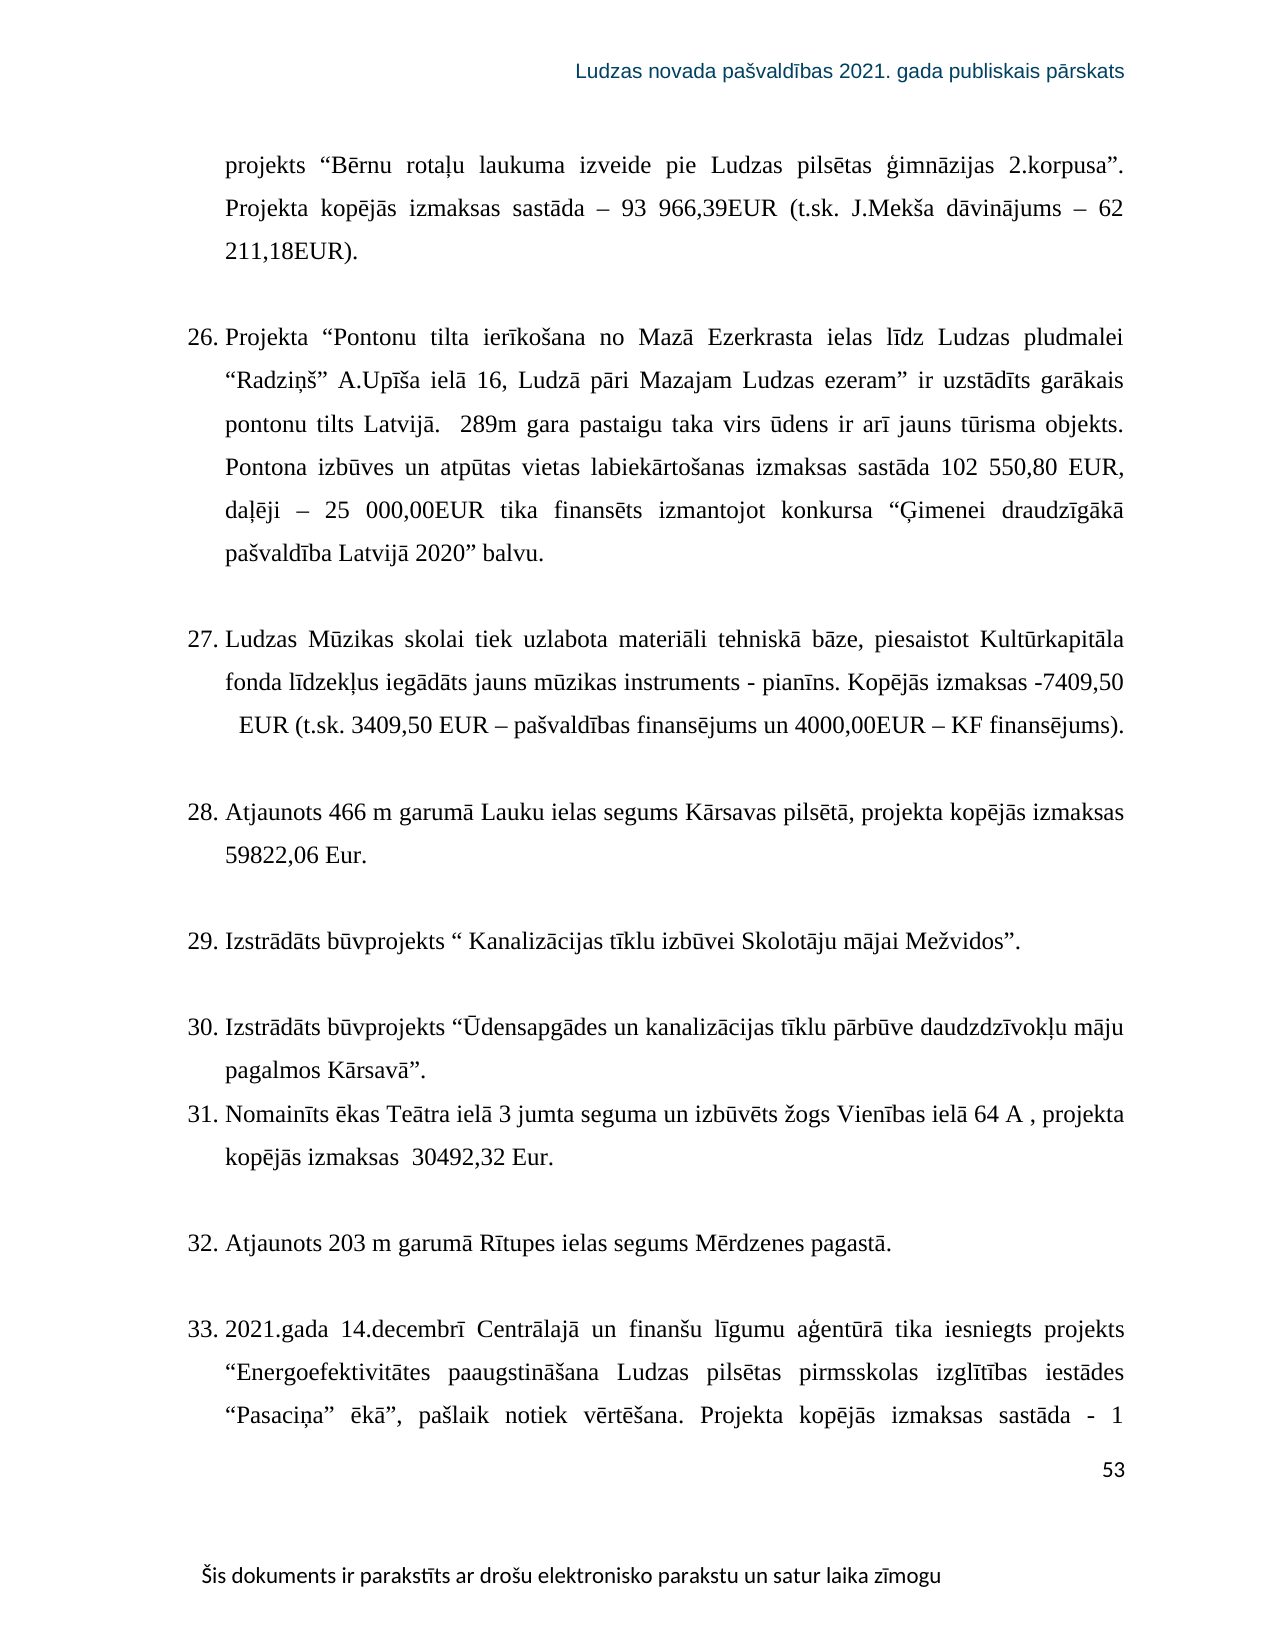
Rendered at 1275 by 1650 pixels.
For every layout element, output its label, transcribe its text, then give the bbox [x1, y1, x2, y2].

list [187, 1314, 1125, 1429]
list Projekta “Pontonu tilta ierīkošana no Mazā Ezerkrasta ielas līdz Ludzas pludmalei “Radziņš” A.Upīša ielā 16, Ludzā pāri Mazajam Ludzas ezeram” ir uzstādīts garākais pontonu tilts Latvijā. 289m gara pastaigu taka virs ūdens ir arī jauns tūrisma objekts. Pontona izbūves un atpūtas vietas labiekārtošanas izmaksas sastāda 102 550,80 EUR, daļēji – 25 000,00EUR tika finansēts izmantojot konkursa “Ģimenei draudzīgākā pašvaldība Latvijā 2020” balvu. [187, 322, 1125, 567]
list Izstrādāts būvprojekts “Ūdensapgādes un kanalizācijas tīklu pārbūve daudzdzīvokļu māju pagalmos Kārsavā”. [187, 1012, 1125, 1084]
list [187, 150, 1125, 265]
list Izstrādāts būvprojekts “ Kanalizācijas tīklu izbūvei Skolotāju mājai Mežvidos”. [187, 926, 1125, 955]
list Atjaunots 466 m garumā Lauku ielas segums Kārsavas pilsētā, projekta kopējās izmaksas 59822,06 Eur. [187, 797, 1125, 869]
list Ludzas Mūzikas skolai tiek uzlabota materiāli tehniskā bāze, piesaistot Kultūrkapitāla fonda līdzekļus iegādāts jauns mūzikas instruments - pianīns. Kopējās izmaksas -7409,50 EUR (t.sk. 3409,50 EUR – pašvaldības finansējums un 4000,00EUR – KF finansējums). [187, 624, 1125, 739]
list Atjaunots 203 m garumā Rītupes ielas segums Mērdzenes pagastā. [187, 1228, 1125, 1257]
list Nomainīts ēkas Teātra ielā 3 jumta seguma un izbūvēts žogs Vienības ielā 64 A , projekta kopējās izmaksas 30492,32 Eur. [187, 1099, 1125, 1171]
